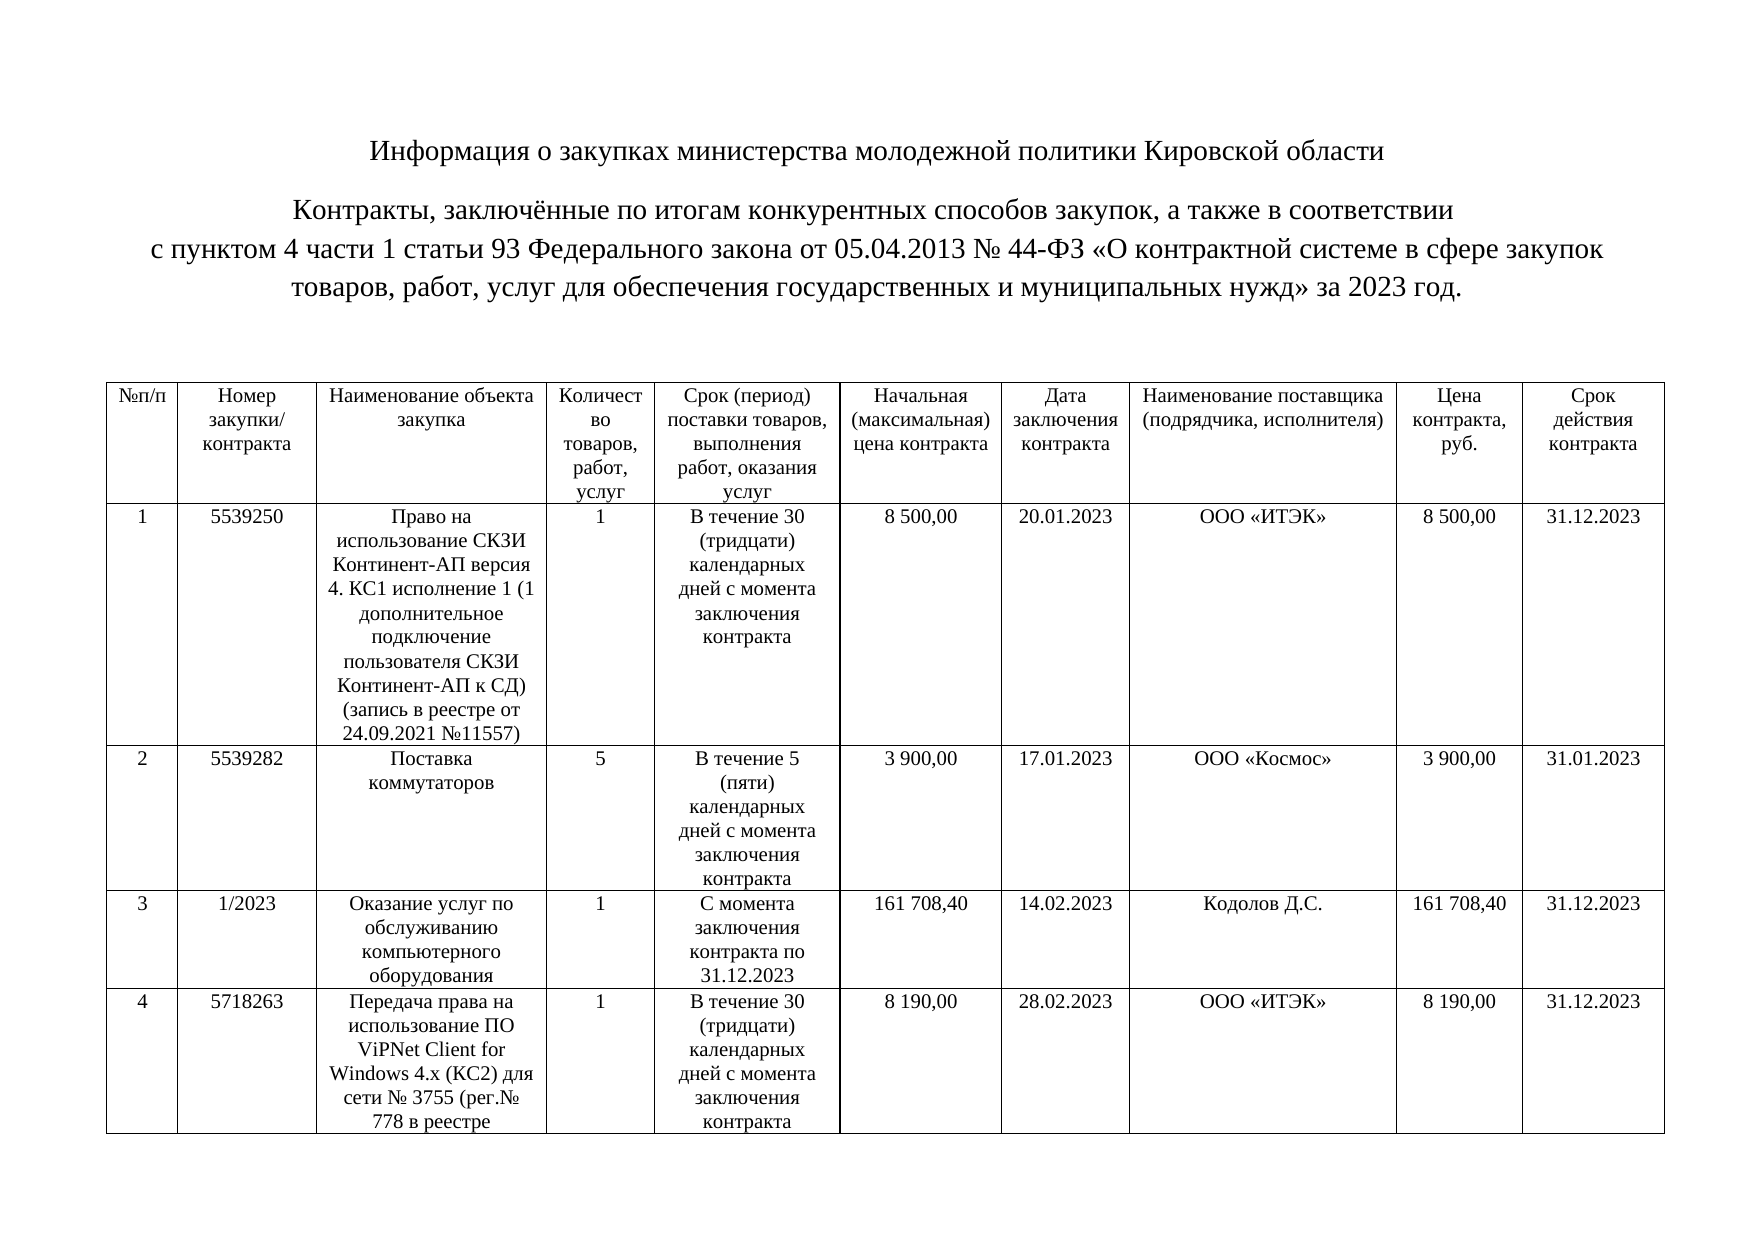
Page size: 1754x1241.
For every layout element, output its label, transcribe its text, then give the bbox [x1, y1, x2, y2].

table_cell Оказание услуг по обслуживанию компьютерного оборудования [317, 891, 546, 987]
table_cell ООО «Космос» [1130, 746, 1396, 890]
table_cell 2 [107, 746, 177, 890]
table_cell 31.12.2023 [1523, 989, 1664, 1133]
table_cell В течение 5 (пяти) календарных дней с момента заключения контракта [655, 746, 839, 890]
table_cell 28.02.2023 [1002, 989, 1129, 1133]
table_cell С момента заключения контракта по 31.12.2023 [655, 891, 839, 987]
text Контракты, заключённые по итогам конкурентных способов закупок, а также в соответствии с пунктом 4 части 1 статьи 93 Федерального закона от 05.04.2013 № 44-ФЗ «О контрактной системе в сфере закупок товаров, работ, услуг для обеспечения государственных и муниципальных нужд» за 2023 год. [118, 192, 1636, 303]
table_cell 5718263 [178, 989, 316, 1133]
table_cell 8 190,00 [841, 989, 1001, 1133]
table_cell 4 [107, 989, 177, 1133]
text Информация о закупках министерства молодежной политики Кировской области [118, 133, 1636, 166]
table_header Номер закупки/ контракта [178, 383, 316, 503]
table_header Дата заключения контракта [1002, 383, 1129, 503]
table_cell 5539250 [178, 504, 316, 745]
table_cell 1 [547, 891, 654, 987]
table_cell 161 708,40 [841, 891, 1001, 987]
table_header №п/п [107, 383, 177, 503]
table_cell 1 [547, 504, 654, 745]
table_cell 3 900,00 [841, 746, 1001, 890]
table_header Цена контракта, руб. [1397, 383, 1522, 503]
table_cell 8 500,00 [1397, 504, 1522, 745]
table_cell 161 708,40 [1397, 891, 1522, 987]
table_cell ООО «ИТЭК» [1130, 504, 1396, 745]
table_cell 5 [547, 746, 654, 890]
table_cell 31.12.2023 [1523, 504, 1664, 745]
table_cell 3 900,00 [1397, 746, 1522, 890]
table_cell 17.01.2023 [1002, 746, 1129, 890]
table_cell ООО «ИТЭК» [1130, 989, 1396, 1133]
table_cell Поставка коммутаторов [317, 746, 546, 890]
table_cell В течение 30 (тридцати) календарных дней с момента заключения контракта [655, 504, 839, 745]
table_cell 8 190,00 [1397, 989, 1522, 1133]
table_header Срок (период) поставки товаров, выполнения работ, оказания услуг [655, 383, 839, 503]
table_cell Кодолов Д.С. [1130, 891, 1396, 987]
table_header Количество товаров, работ, услуг [547, 383, 654, 503]
table_header Наименование поставщика (подрядчика, исполнителя) [1130, 383, 1396, 503]
table_cell 5539282 [178, 746, 316, 890]
table_cell 3 [107, 891, 177, 987]
table_cell 1/2023 [178, 891, 316, 987]
table_cell 31.12.2023 [1523, 891, 1664, 987]
table_cell Право на использование СКЗИ Континент-АП версия 4. КС1 исполнение 1 (1 дополнительное подключение пользователя СКЗИ Континент-АП к СД) (запись в реестре от 24.09.2021 №11557) [317, 504, 546, 745]
table_cell 1 [107, 504, 177, 745]
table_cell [655, 989, 839, 1133]
table_header Наименование объекта закупка [317, 383, 546, 503]
table_cell 31.01.2023 [1523, 746, 1664, 890]
table_cell 14.02.2023 [1002, 891, 1129, 987]
table_header Срок действия контракта [1523, 383, 1664, 503]
table_cell 8 500,00 [841, 504, 1001, 745]
table_cell 1 [547, 989, 654, 1133]
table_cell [317, 989, 546, 1133]
table_header Начальная (максимальная) цена контракта [841, 383, 1001, 503]
table_cell 20.01.2023 [1002, 504, 1129, 745]
